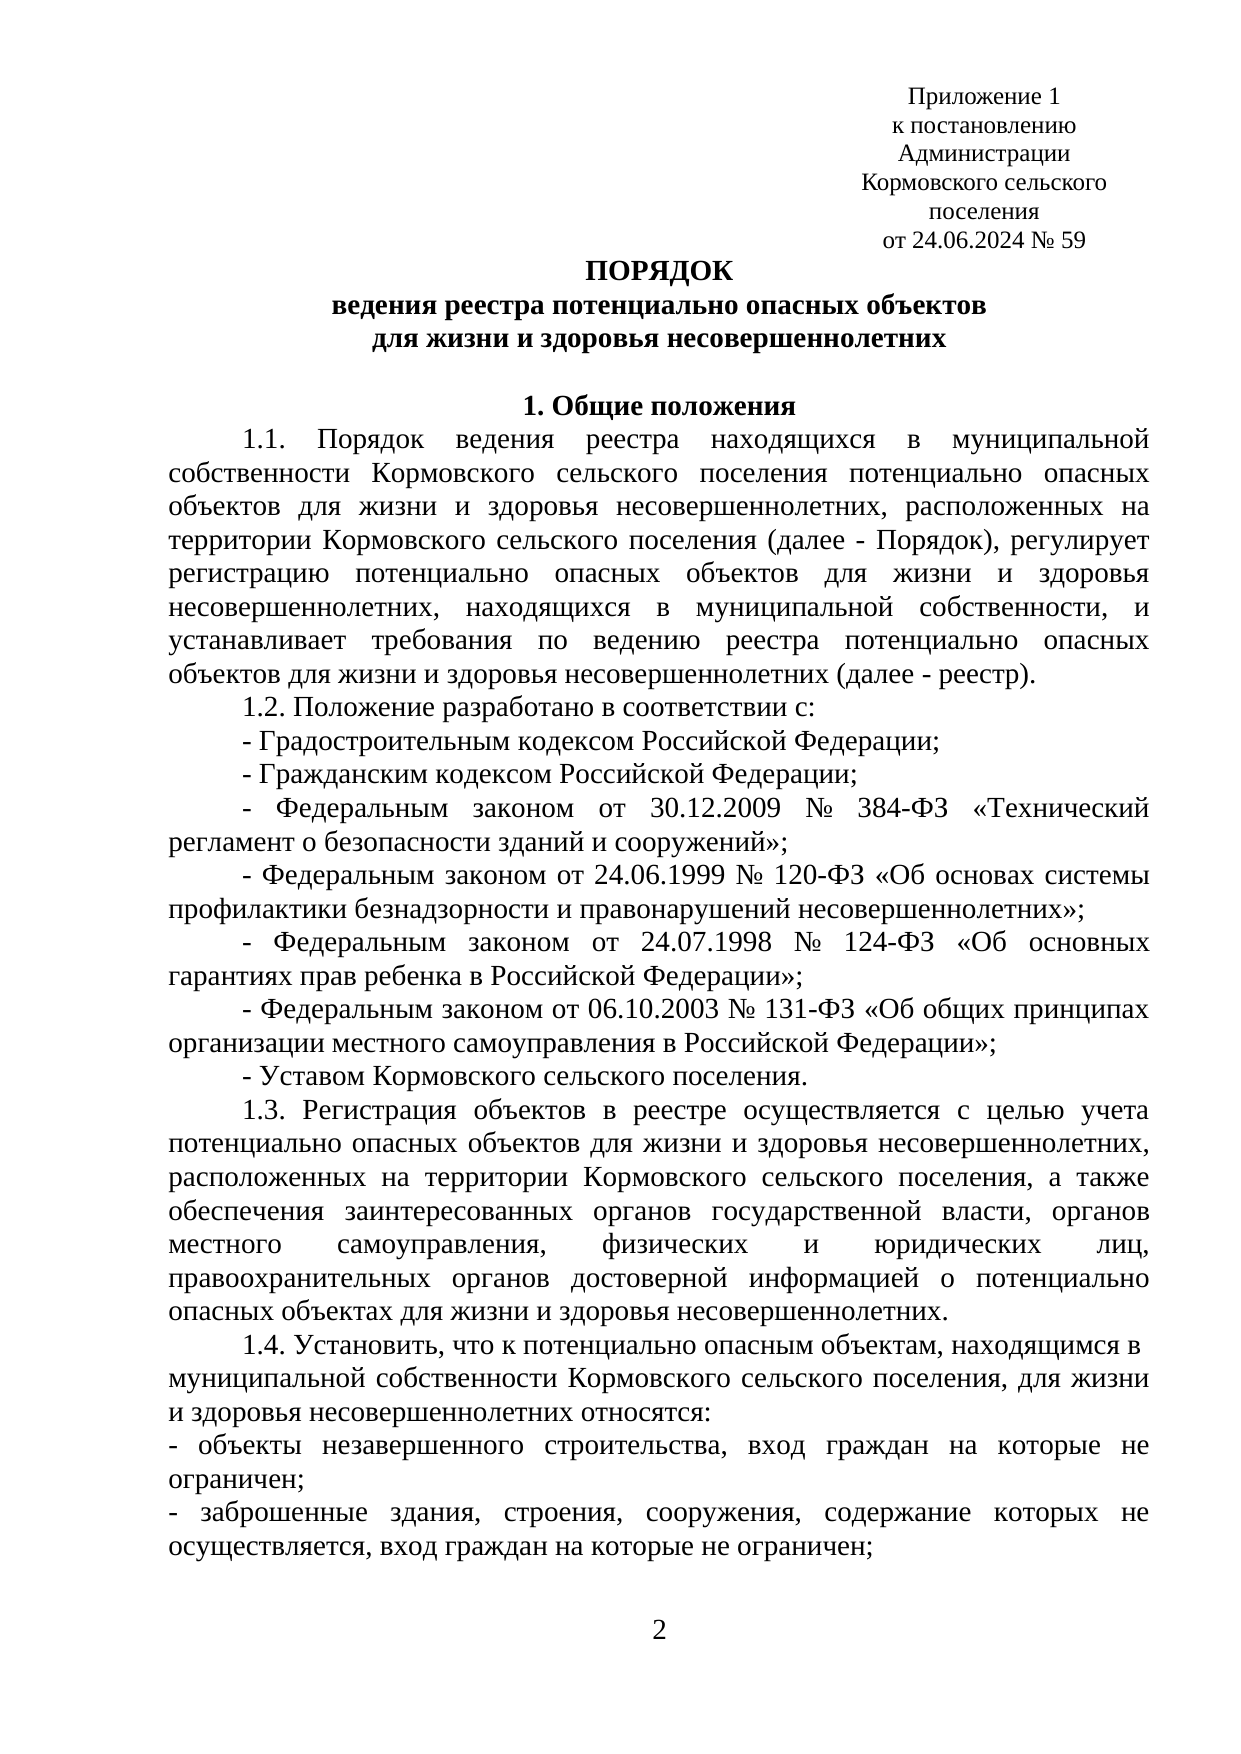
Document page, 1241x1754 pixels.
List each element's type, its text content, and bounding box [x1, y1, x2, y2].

text Приложение 1 [818, 81, 1150, 110]
text - заброшенные здания, строения, сооружения, содержание которых не осуществляется, вход граждан на которые не ограничен; [168, 1494, 1150, 1562]
text - Федеральным законом от 30.12.2009 № 384-ФЗ «Технический регламент о безопасности зданий и сооружений»; [168, 790, 1150, 857]
text - Федеральным законом от 24.06.1999 № 120-ФЗ «Об основах системы профилактики безнадзорности и правонарушений несовершеннолетних»; [168, 857, 1150, 924]
text 1.1. Порядок ведения реестра находящихся в муниципальной собственности Кормовского сельского поселения потенциально опасных объектов для жизни и здоровья несовершеннолетних, расположенных на территории Кормовского сельского поселения (далее - Порядок), регулирует регистрацию потенциально опасных объектов для жизни и здоровья несовершеннолетних, находящихся в муниципальной собственности, и устанавливает требования по ведению реестра потенциально опасных объектов для жизни и здоровья несовершеннолетних (далее - реестр). [168, 421, 1150, 689]
text 1.3. Регистрация объектов в реестре осуществляется с целью учета потенциально опасных объектов для жизни и здоровья несовершеннолетних, расположенных на территории Кормовского сельского поселения, а также обеспечения заинтересованных органов государственной власти, органов местного самоуправления, физических и юридических лиц, правоохранительных органов достоверной информацией о потенциально опасных объектах для жизни и здоровья несовершеннолетних. [168, 1092, 1150, 1327]
text 1.2. Положение разработано в соответствии с: [168, 689, 1150, 723]
text - Уставом Кормовского сельского поселения. [168, 1058, 1150, 1092]
text - Федеральным законом от 24.07.1998 № 124-ФЗ «Об основных гарантиях прав ребенка в Российской Федерации»; [168, 924, 1150, 991]
text - Гражданским кодексом Российской Федерации; [168, 757, 1150, 790]
text от 24.06.2024 № 59 [818, 225, 1150, 253]
text к постановлению [818, 110, 1150, 138]
text 1.4. Установить, что к потенциально опасным объектам, находящимся в [168, 1327, 1150, 1360]
text - Федеральным законом от 06.10.2003 № 131-ФЗ «Об общих принципах организации местного самоуправления в Российской Федерации»; [168, 991, 1150, 1058]
text - Градостроительным кодексом Российской Федерации; [168, 723, 1150, 757]
text Администрации [818, 138, 1150, 167]
text 1. Общие положения [168, 388, 1150, 421]
text ПОРЯДОК [168, 253, 1150, 287]
text муниципальной собственности Кормовского сельского поселения, для жизни и здоровья несовершеннолетних относятся: [168, 1360, 1150, 1427]
text Кормовского сельского поселения [818, 167, 1150, 225]
text ведения реестра потенциально опасных объектов [168, 287, 1150, 321]
text для жизни и здоровья несовершеннолетних [168, 321, 1150, 354]
text - объекты незавершенного строительства, вход граждан на которые не ограничен; [168, 1427, 1150, 1494]
